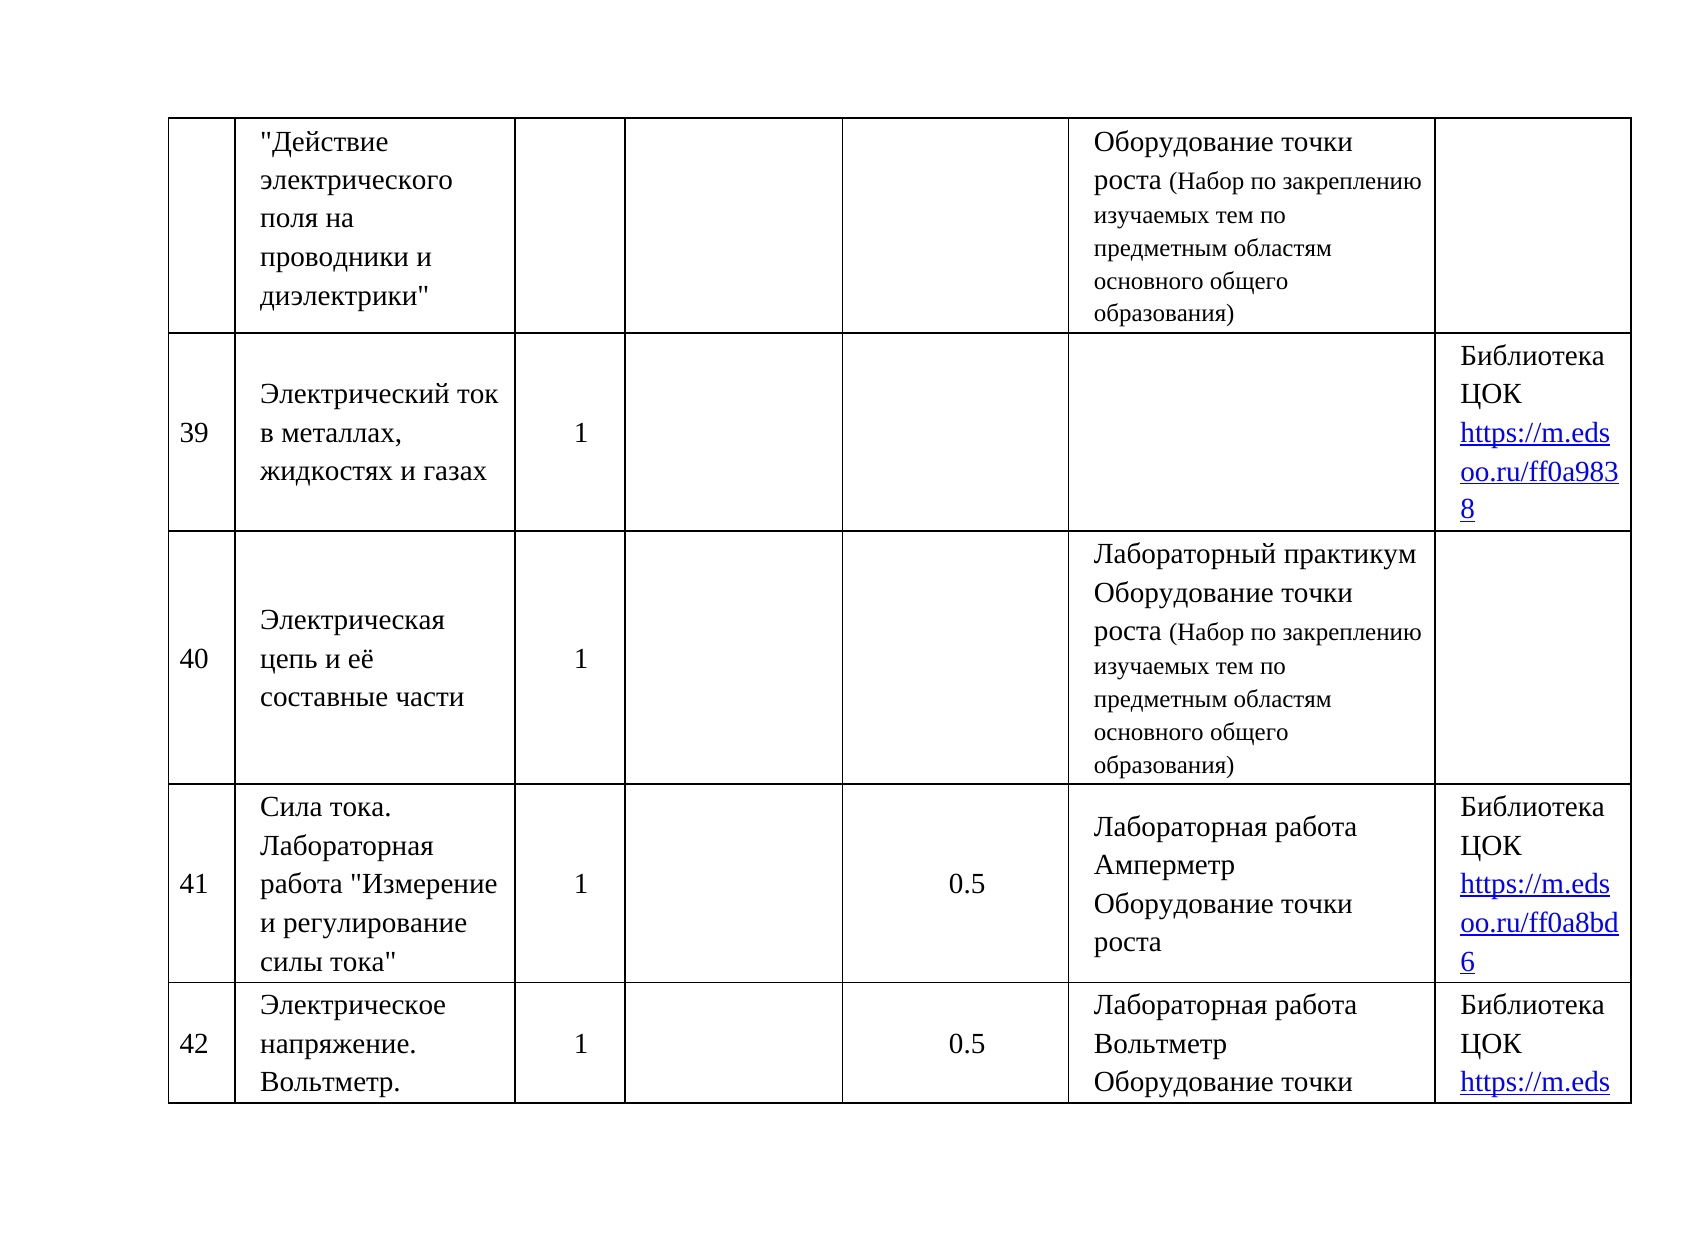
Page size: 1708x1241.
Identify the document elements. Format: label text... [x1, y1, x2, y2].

table_cell 1 [516, 785, 624, 981]
table_cell Электрический ток в металлах, жидкостях и газах [236, 334, 514, 530]
table_cell Лабораторный практикум Оборудование точки роста (Набор по закреплению изучаемых тем по предметным областям основного общего образования) [1069, 532, 1434, 783]
table_cell Электрическая цепь и её составные части [236, 532, 514, 783]
table_cell [626, 334, 842, 530]
table_cell [626, 785, 842, 981]
table_cell 1 [516, 983, 624, 1102]
table_header Оборудование точки роста (Набор по закреплению изучаемых тем по предметным областям основного общего образования) [1069, 119, 1434, 332]
table_cell Сила тока. Лабораторная работа "Измерение и регулирование силы тока" [236, 785, 514, 981]
table_cell [626, 983, 842, 1102]
table_cell [1069, 334, 1434, 530]
table_cell 41 [169, 785, 234, 981]
table_cell 1 [516, 334, 624, 530]
table_cell Библиотека ЦОК https://m.eds oo.ru/ff0a8bd 6 [1436, 785, 1630, 981]
table_cell Лабораторная работа Амперметр Оборудование точки роста [1069, 785, 1434, 981]
table_cell [843, 334, 1068, 530]
table_header [1436, 119, 1630, 332]
table_cell [626, 532, 842, 783]
table_cell [843, 532, 1068, 783]
table_header [516, 119, 624, 332]
table_header "Действие электрического поля на проводники и диэлектрики" [236, 119, 514, 332]
table_header [626, 119, 842, 332]
table_cell [1436, 532, 1630, 783]
table_cell Лабораторная работа Вольтметр Оборудование точки [1069, 983, 1434, 1102]
table_header [169, 119, 234, 332]
table_cell 40 [169, 532, 234, 783]
table_cell 0.5 [843, 983, 1068, 1102]
table_cell Библиотека ЦОК https://m.eds [1436, 983, 1630, 1102]
table_cell Электрическое напряжение. Вольтметр. [236, 983, 514, 1102]
table_header [843, 119, 1068, 332]
table_cell 39 [169, 334, 234, 530]
table_cell 0.5 [843, 785, 1068, 981]
table_cell 42 [169, 983, 234, 1102]
table_cell Библиотека ЦОК https://m.eds oo.ru/ff0a983 8 [1436, 334, 1630, 530]
table_cell 1 [516, 532, 624, 783]
